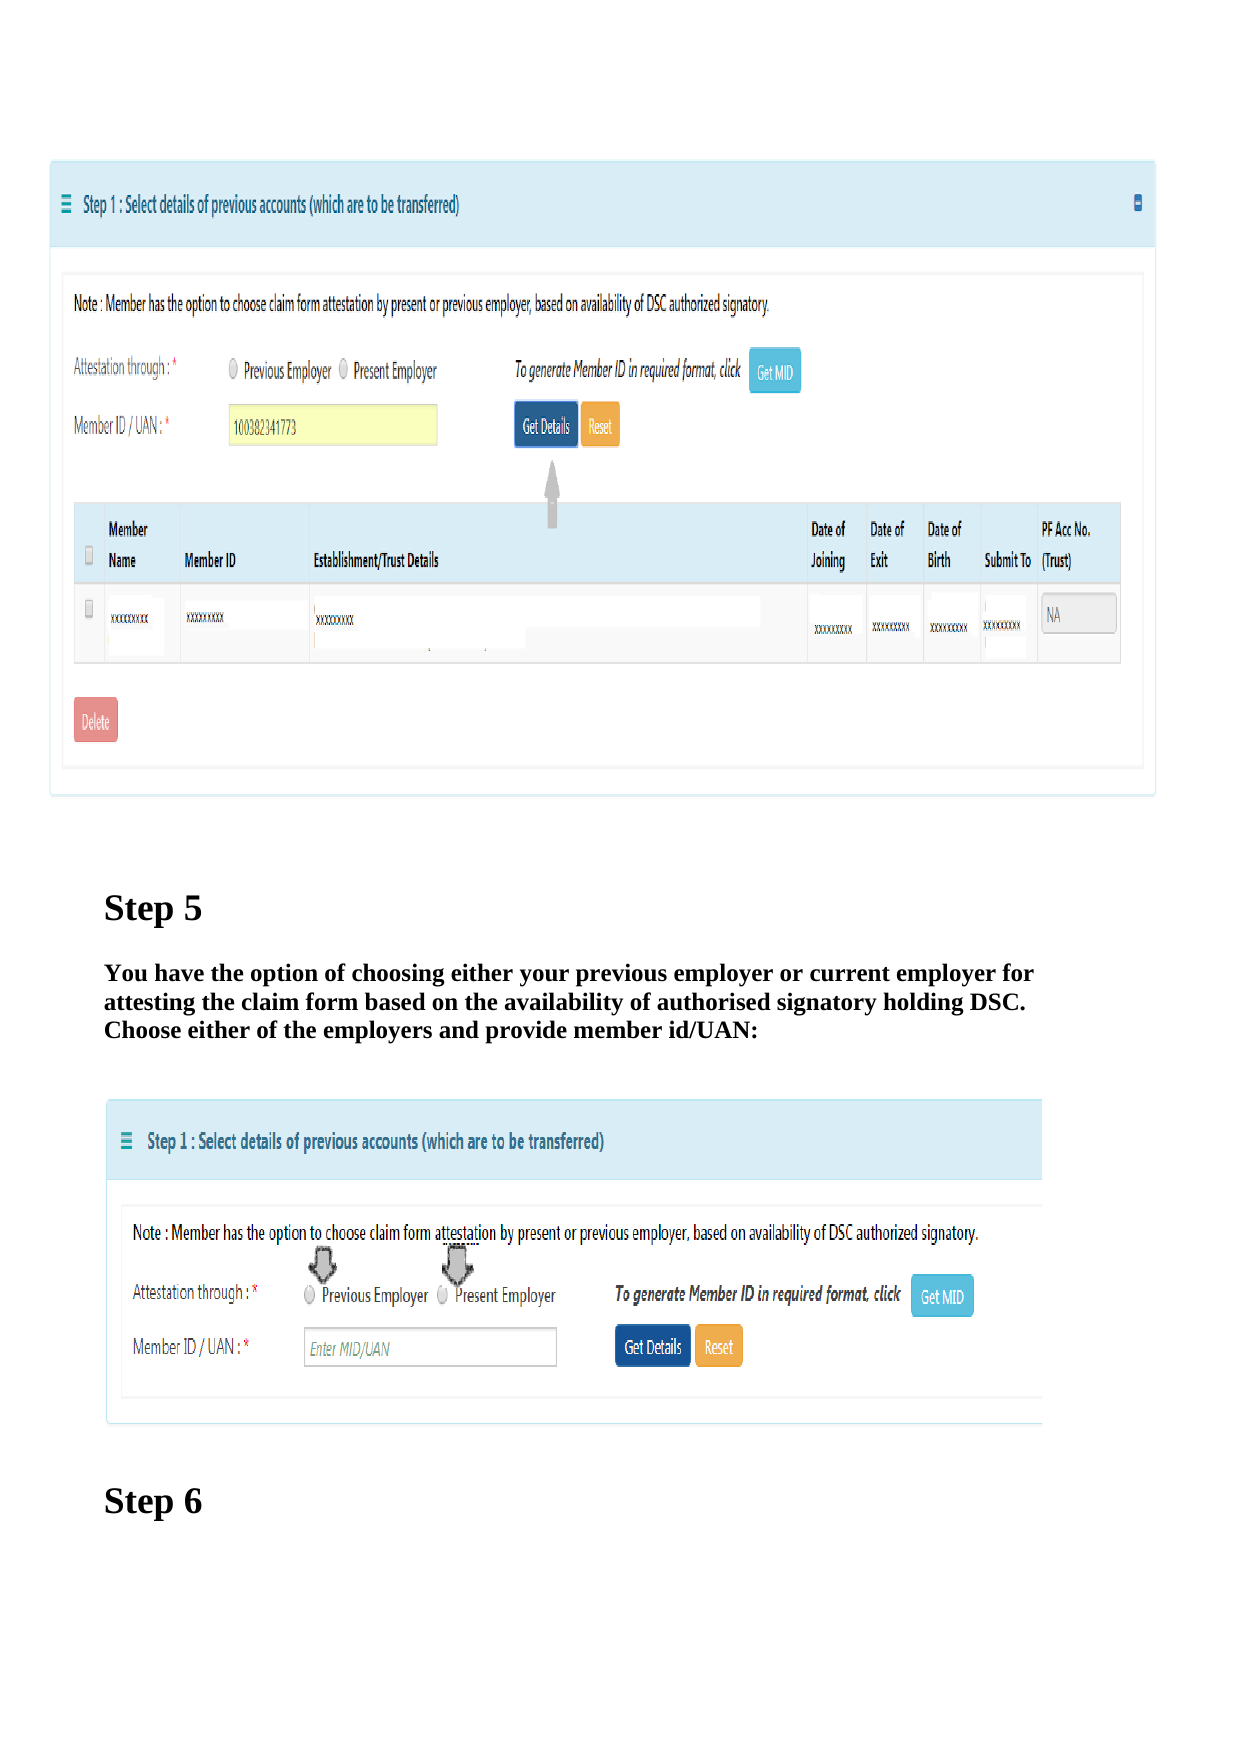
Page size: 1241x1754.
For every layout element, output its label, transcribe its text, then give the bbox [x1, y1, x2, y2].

picture [44, 150, 1161, 799]
text You have the option of choosing either your previous employer or current employer for attesting the claim form based on the availability of authorised signatory holding DSC. Choose either of the employers and provide member id/UAN: [103, 958, 1090, 1044]
text Step 6 [103, 1479, 1090, 1522]
text Step 5 [103, 886, 1090, 929]
picture [103, 1073, 1043, 1450]
